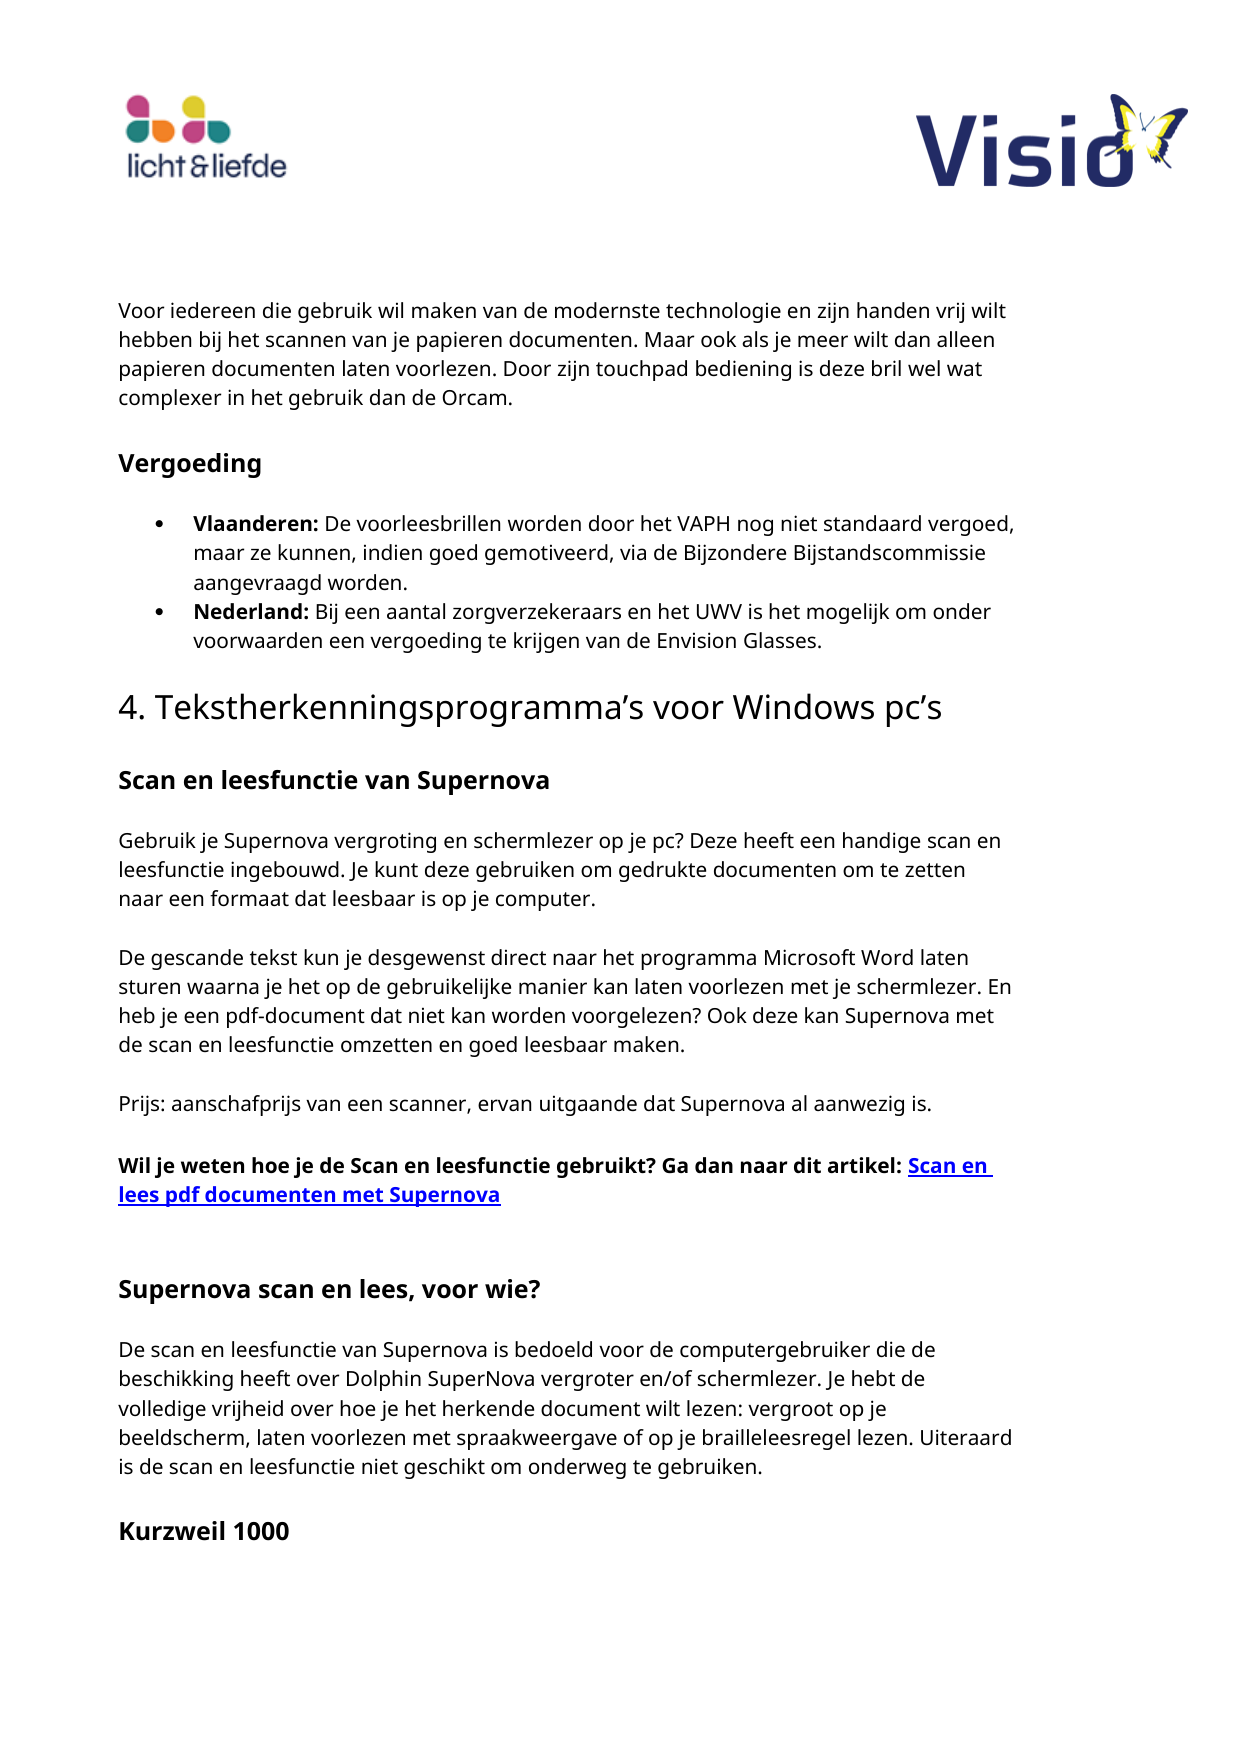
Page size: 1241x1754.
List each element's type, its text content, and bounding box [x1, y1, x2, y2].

picture [118, 88, 294, 198]
text Prijs: aanschafprijs van een scanner, ervan uitgaande dat Supernova al aanwezig is. [118, 1088, 1016, 1117]
subtitle Scan en leesfunctie van Supernova [118, 762, 1016, 796]
subtitle Vergoeding [118, 445, 1016, 479]
picture [904, 89, 1199, 190]
text Voor iedereen die gebruik wil maken van de modernste technologie en zijn handen vrij wilt hebben bij het scannen van je papieren documenten. Maar ook als je meer wilt dan alleen papieren documenten laten voorlezen. Door zijn touchpad bediening is deze bril wel wat complexer in het gebruik dan de Orcam. [118, 295, 1016, 412]
subtitle Kurzweil 1000 [118, 1514, 1016, 1548]
text De gescande tekst kun je desgewenst direct naar het programma Microsoft Word laten sturen waarna je het op de gebruikelijke manier kan laten voorlezen met je schermlezer. En heb je een pdf-document dat niet kan worden voorgelezen? Ook deze kan Supernova met de scan en leesfunctie omzetten en goed leesbaar maken. [118, 942, 1016, 1059]
list Vlaanderen: De voorleesbrillen worden door het VAPH nog niet standaard vergoed, maar ze kunnen, indien goed gemotiveerd, via de Bijzondere Bijstandscommissie aangevraagd worden. [156, 508, 1016, 596]
text De scan en leesfunctie van Supernova is bedoeld voor de computergebruiker die de beschikking heeft over Dolphin SuperNova vergroter en/of schermlezer. Je hebt de volledige vrijheid over hoe je het herkende document wilt lezen: vergroot op je beeldscherm, laten voorlezen met spraakweergave of op je brailleleesregel lezen. Uiteraard is de scan en leesfunctie niet geschikt om onderweg te gebruiken. [118, 1334, 1016, 1480]
subtitle Supernova scan en lees, voor wie? [118, 1271, 1016, 1305]
subtitle Wil je weten hoe je de Scan en leesfunctie gebruikt? Ga dan naar dit artikel: Scan en lees pdf documenten met Supernova [118, 1151, 1016, 1209]
text Gebruik je Supernova vergroting en schermlezer op je pc? Deze heeft een handige scan en leesfunctie ingebouwd. Je kunt deze gebruiken om gedrukte documenten om te zetten naar een formaat dat leesbaar is op je computer. [118, 826, 1016, 913]
subtitle 4. Tekstherkenningsprogramma’s voor Windows pc’s [118, 683, 1016, 729]
list Nederland: Bij een aantal zorgverzekeraars en het UWV is het mogelijk om onder voorwaarden een vergoeding te krijgen van de Envision Glasses. [156, 596, 1016, 654]
